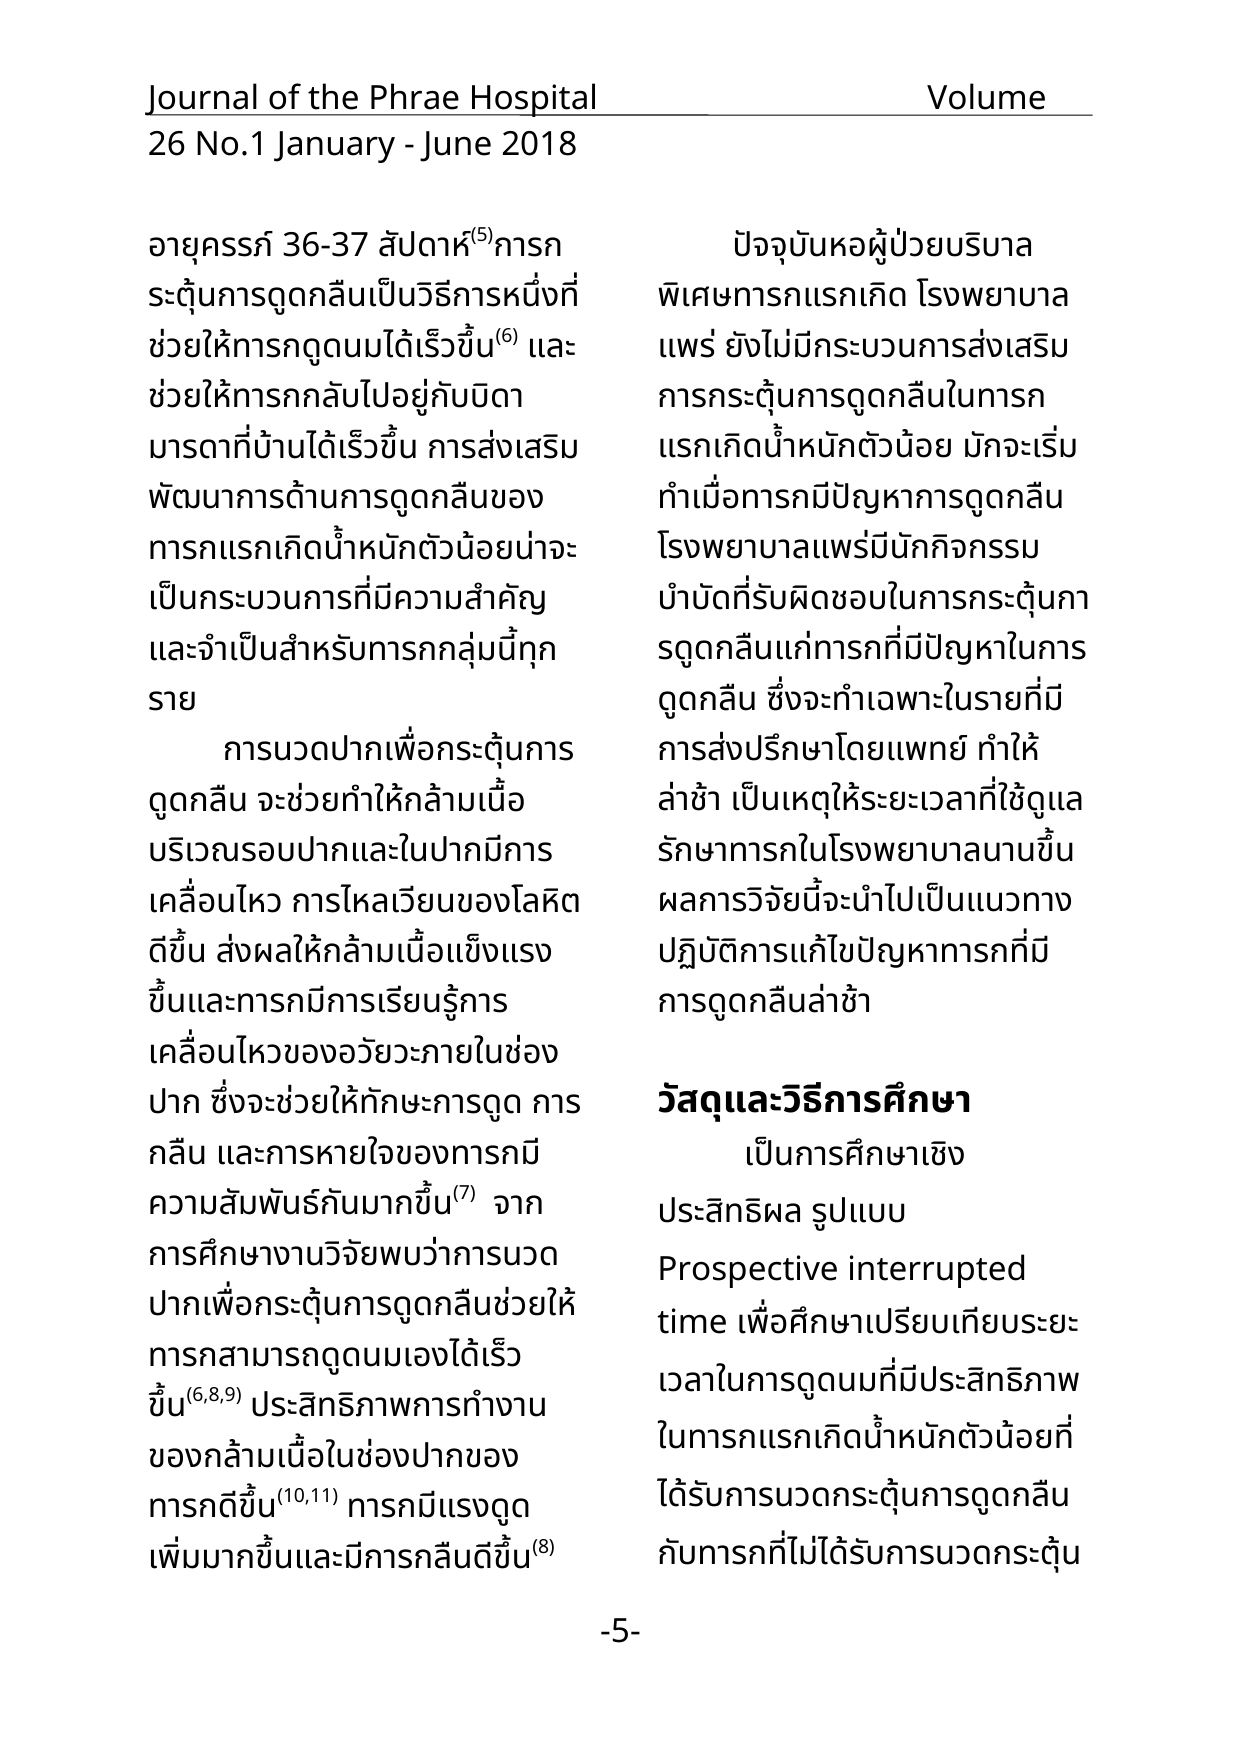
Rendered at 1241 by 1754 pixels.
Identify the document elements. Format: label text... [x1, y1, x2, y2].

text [657, 1129, 1092, 1580]
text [148, 221, 583, 725]
text การนวดปากเพื่อกระตุ้นการดูดกลืน จะช่วยทำให้กล้ามเนื้อบริเวณรอบปากและในปากมีการเคลื่อนไหว การไหลเวียนของโลหิตดีขึ้น ส่งผลให้กล้ามเนื้อแข็งแรงขึ้นและทารกมีการเรียนรู้การเคลื่อนไหวของอวัยวะภายในช่องปาก ซึ่งจะช่วยให้ทักษะการดูด การกลืน และการหายใจของทารกมีความสัมพันธ์กันมากขึ้น(7) จากการศึกษางานวิจัยพบว่าการนวดปากเพื่อกระตุ้นการดูดกลืนช่วยให้ทารกสามารถดูดนมเองได้เร็วขึ้น(6,8,9) ประสิทธิภาพการทำงานของกล้ามเนื้อในช่องปากของทารกดีขึ้น(10,11) ทารกมีแรงดูดเพิ่มมากขึ้นและมีการกลืนดีขึ้น(8) [148, 725, 583, 1583]
text วัสดุและวิธีการศึกษา [657, 1073, 1092, 1129]
text ปัจจุบันหอผู้ป่วยบริบาลพิเศษทารกแรกเกิด โรงพยาบาลแพร่ ยังไม่มีกระบวนการส่งเสริมการกระตุ้นการดูดกลืนในทารกแรกเกิดน้ำหนักตัวน้อย มักจะเริ่มทำเมื่อทารกมีปัญหาการดูดกลืน โรงพยาบาลแพร่มีนักกิจกรรมบำบัดที่รับผิดชอบในการกระตุ้นการดูดกลืนแก่ทารกที่มีปัญหาในการดูดกลืน ซึ่งจะทำเฉพาะในรายที่มีการส่งปรึกษาโดยแพทย์ ทำให้ล่าช้า เป็นเหตุให้ระยะเวลาที่ใช้ดูแลรักษาทารกในโรงพยาบาลนานขึ้น ผลการวิจัยนี้จะนำไปเป็นแนวทางปฏิบัติการแก้ไขปัญหาทารกที่มีการดูดกลืนล่าช้า [657, 221, 1092, 1027]
